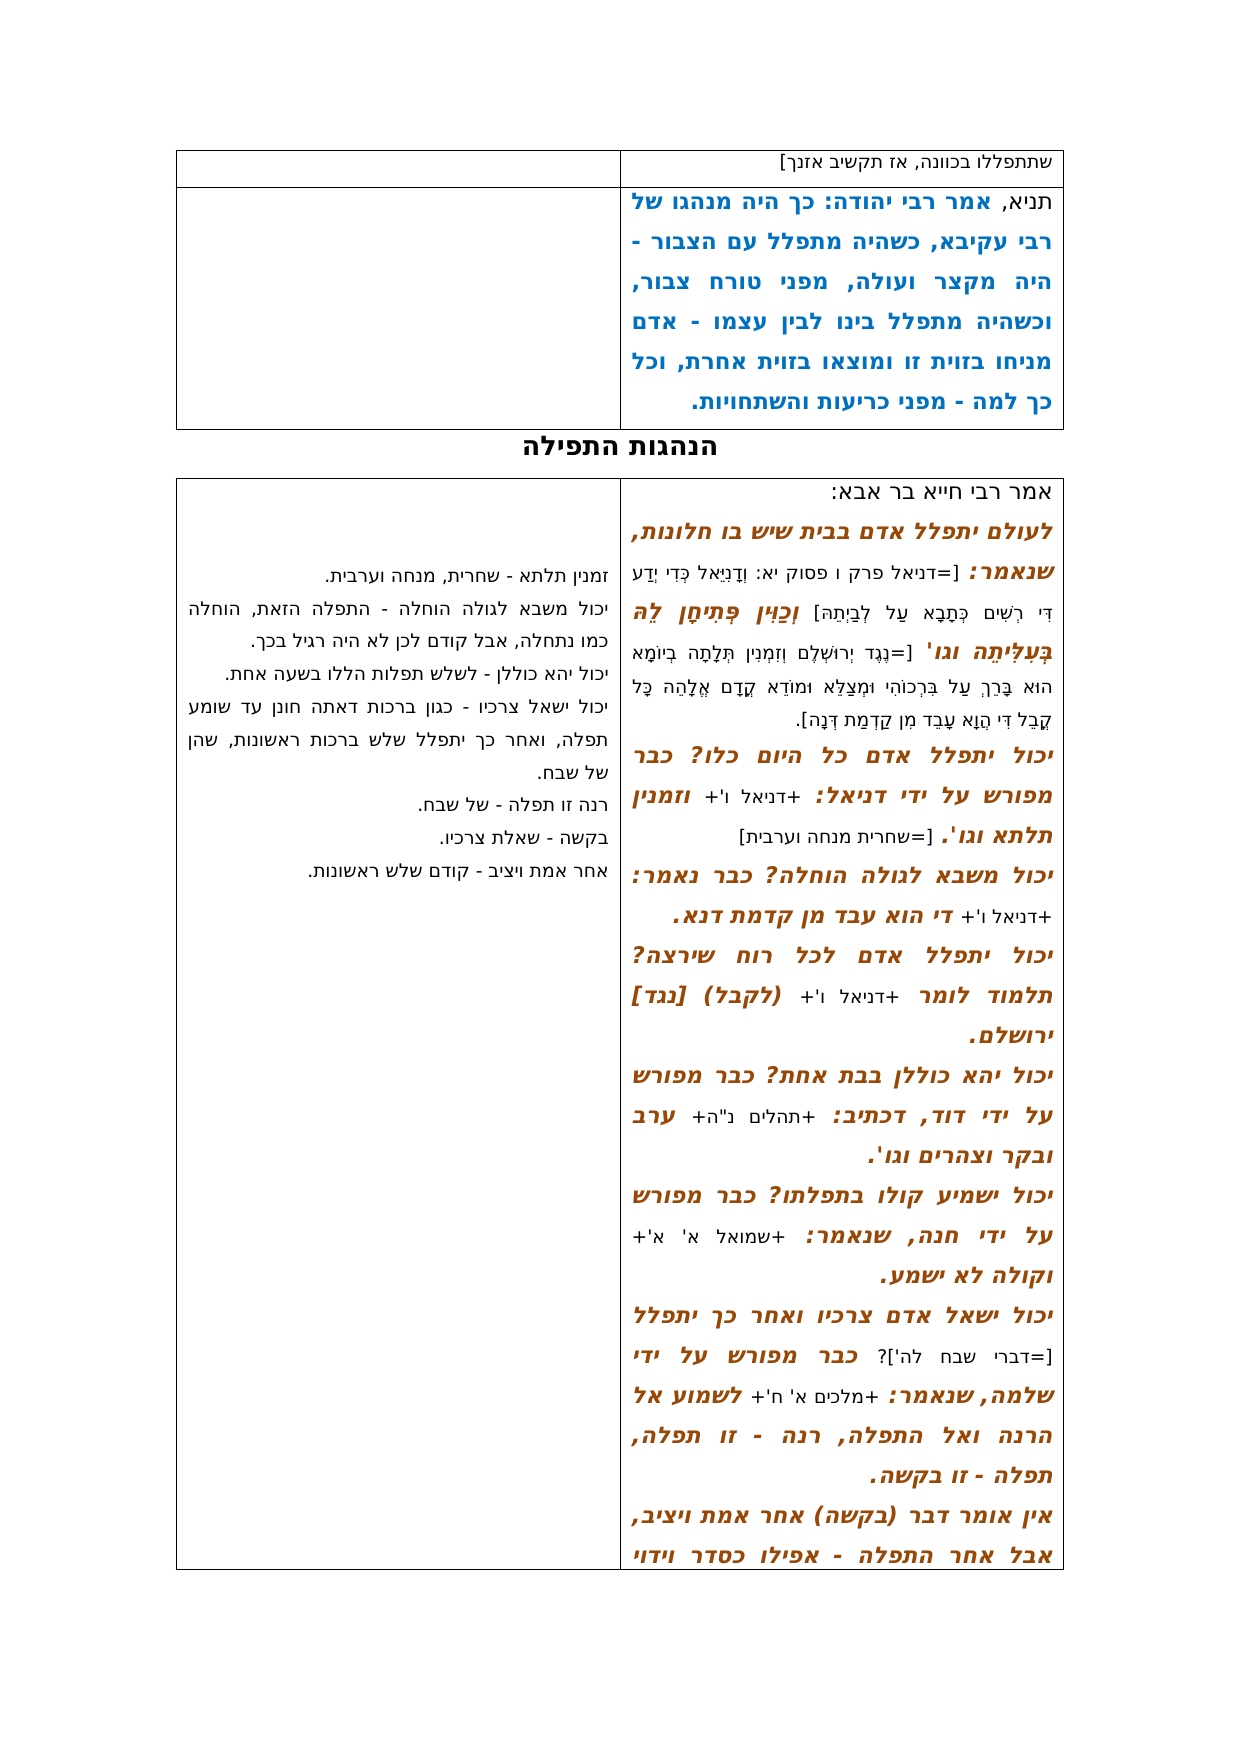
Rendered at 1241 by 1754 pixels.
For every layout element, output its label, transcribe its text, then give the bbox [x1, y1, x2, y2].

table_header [621, 479, 1063, 1568]
table_cell [177, 188, 620, 429]
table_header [621, 151, 1063, 187]
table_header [177, 151, 620, 187]
subtitle הנהגות התפילה [187, 430, 1053, 462]
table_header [177, 479, 620, 1568]
table_cell תניא, אמר רבי יהודה: כך היה מנהגו של רבי עקיבא, כשהיה מתפלל עם הצבור - היה מקצר ועולה, מפני טורח צבור, וכשהיה מתפלל בינו לבין עצמו - אדם מניחו בזוית זו ומוצאו בזוית אחרת, וכל כך למה - מפני כריעות והשתחויות. [621, 188, 1063, 429]
